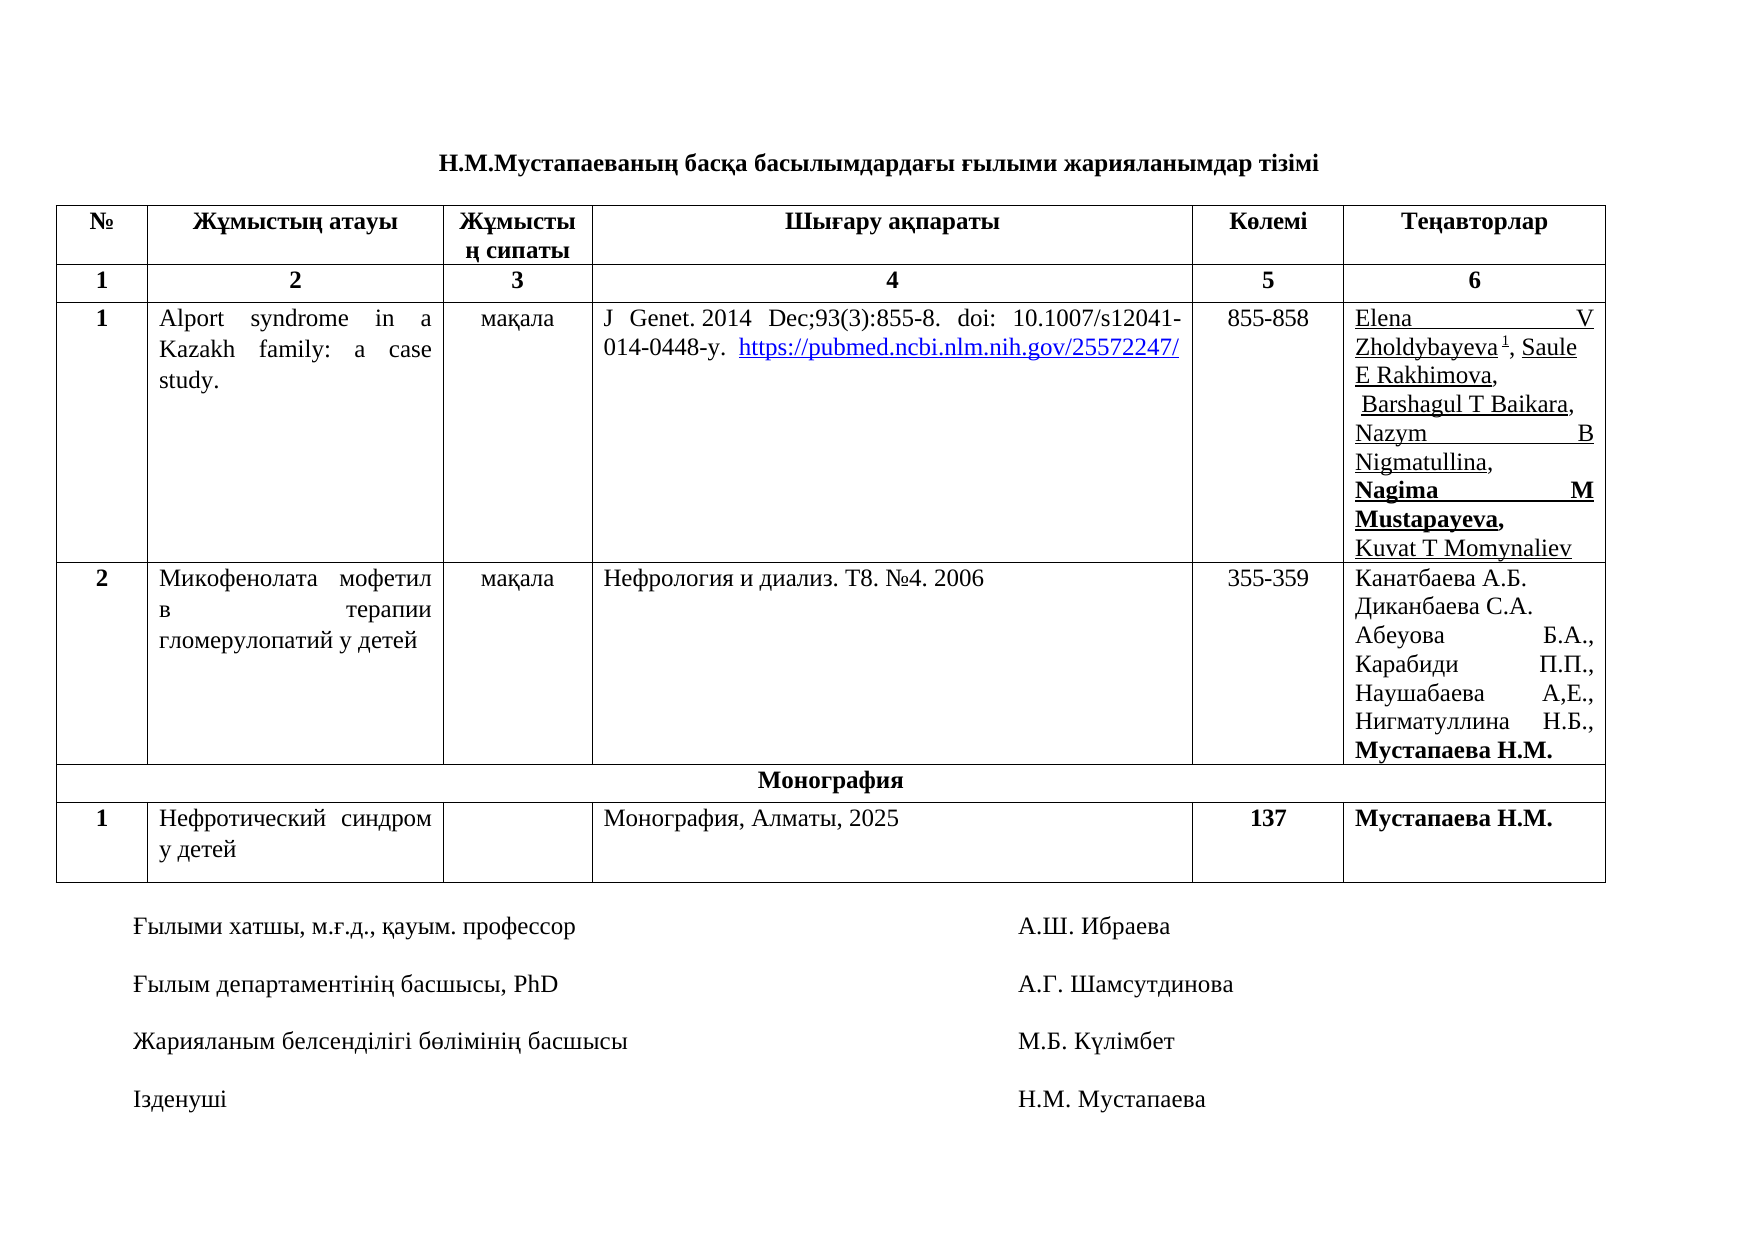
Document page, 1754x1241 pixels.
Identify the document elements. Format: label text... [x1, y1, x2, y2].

table_header Жұмыстың атауы [148, 206, 443, 264]
table_cell 6 [1344, 265, 1605, 302]
table_cell 3 [444, 265, 592, 302]
text Жарияланым белсенділігі бөлімінің басшысы М.Б. Күлімбет [59, 1026, 1698, 1055]
table_cell Нефрология и диализ. Т8. №4. 2006 [593, 563, 1192, 764]
table_cell 4 [593, 265, 1192, 302]
table_cell 355-359 [1193, 563, 1343, 764]
table_cell Монография, Алматы, 2025 [593, 803, 1192, 882]
table_cell J Genet. 2014 Dec;93(3):855-8. doi: 10.1007/s12041-014-0448-y. https://pubmed.ncbi.nlm.nih.gov/25572247/ [593, 303, 1192, 562]
table_cell 1 [57, 265, 147, 302]
table_cell Нефротический синдром у детей [148, 803, 443, 882]
table_cell 2 [148, 265, 443, 302]
table_cell 1 [57, 303, 147, 562]
table_cell Мустапаева Н.М. [1344, 803, 1605, 882]
table_header Шығару ақпараты [593, 206, 1192, 264]
table_cell 137 [1193, 803, 1343, 882]
table_cell 855-858 [1193, 303, 1343, 562]
text Ғылыми хатшы, м.ғ.д., қауым. профессор А.Ш. Ибраева [59, 911, 1698, 940]
table_cell 2 [57, 563, 147, 764]
table_cell 5 [1193, 265, 1343, 302]
table_header Жұмыстың сипаты [444, 206, 592, 264]
text Ізденуші Н.М. Мустапаева [59, 1084, 1698, 1113]
table_cell Микофенолата мофетил в терапии гломерулопатий у детей [148, 563, 443, 764]
table_header № [57, 206, 147, 264]
table_cell Монография [57, 765, 1605, 802]
table_cell мақала [444, 563, 592, 764]
table_cell Alport syndrome in a Kazakh family: a case study. [148, 303, 443, 562]
table_header Көлемі [1193, 206, 1343, 264]
table_cell 1 [57, 803, 147, 882]
table_cell [444, 803, 592, 882]
table_header Теңавторлар [1344, 206, 1605, 264]
table_cell Канатбаева А.Б. Диканбаева С.А. Абеуова Б.А., Карабиди П.П., Наушабаева А,Е., Нигматуллина Н.Б., Мустапаева Н.М. [1344, 563, 1605, 764]
table_cell мақала [444, 303, 592, 562]
text Ғылым департаментінің басшысы, PhD А.Г. Шамсутдинова [59, 969, 1698, 998]
table_cell Elena V Zholdybayeva 1, Saule E Rakhimova, Barshagul T Baikara, Nazym B Nigmatullina, Nagima M Mustapayeva, Kuvat T Momynaliev [1344, 303, 1605, 562]
text Н.М.Мустапаеваның басқа басылымдардағы ғылыми жарияланымдар тізімі [59, 148, 1698, 176]
